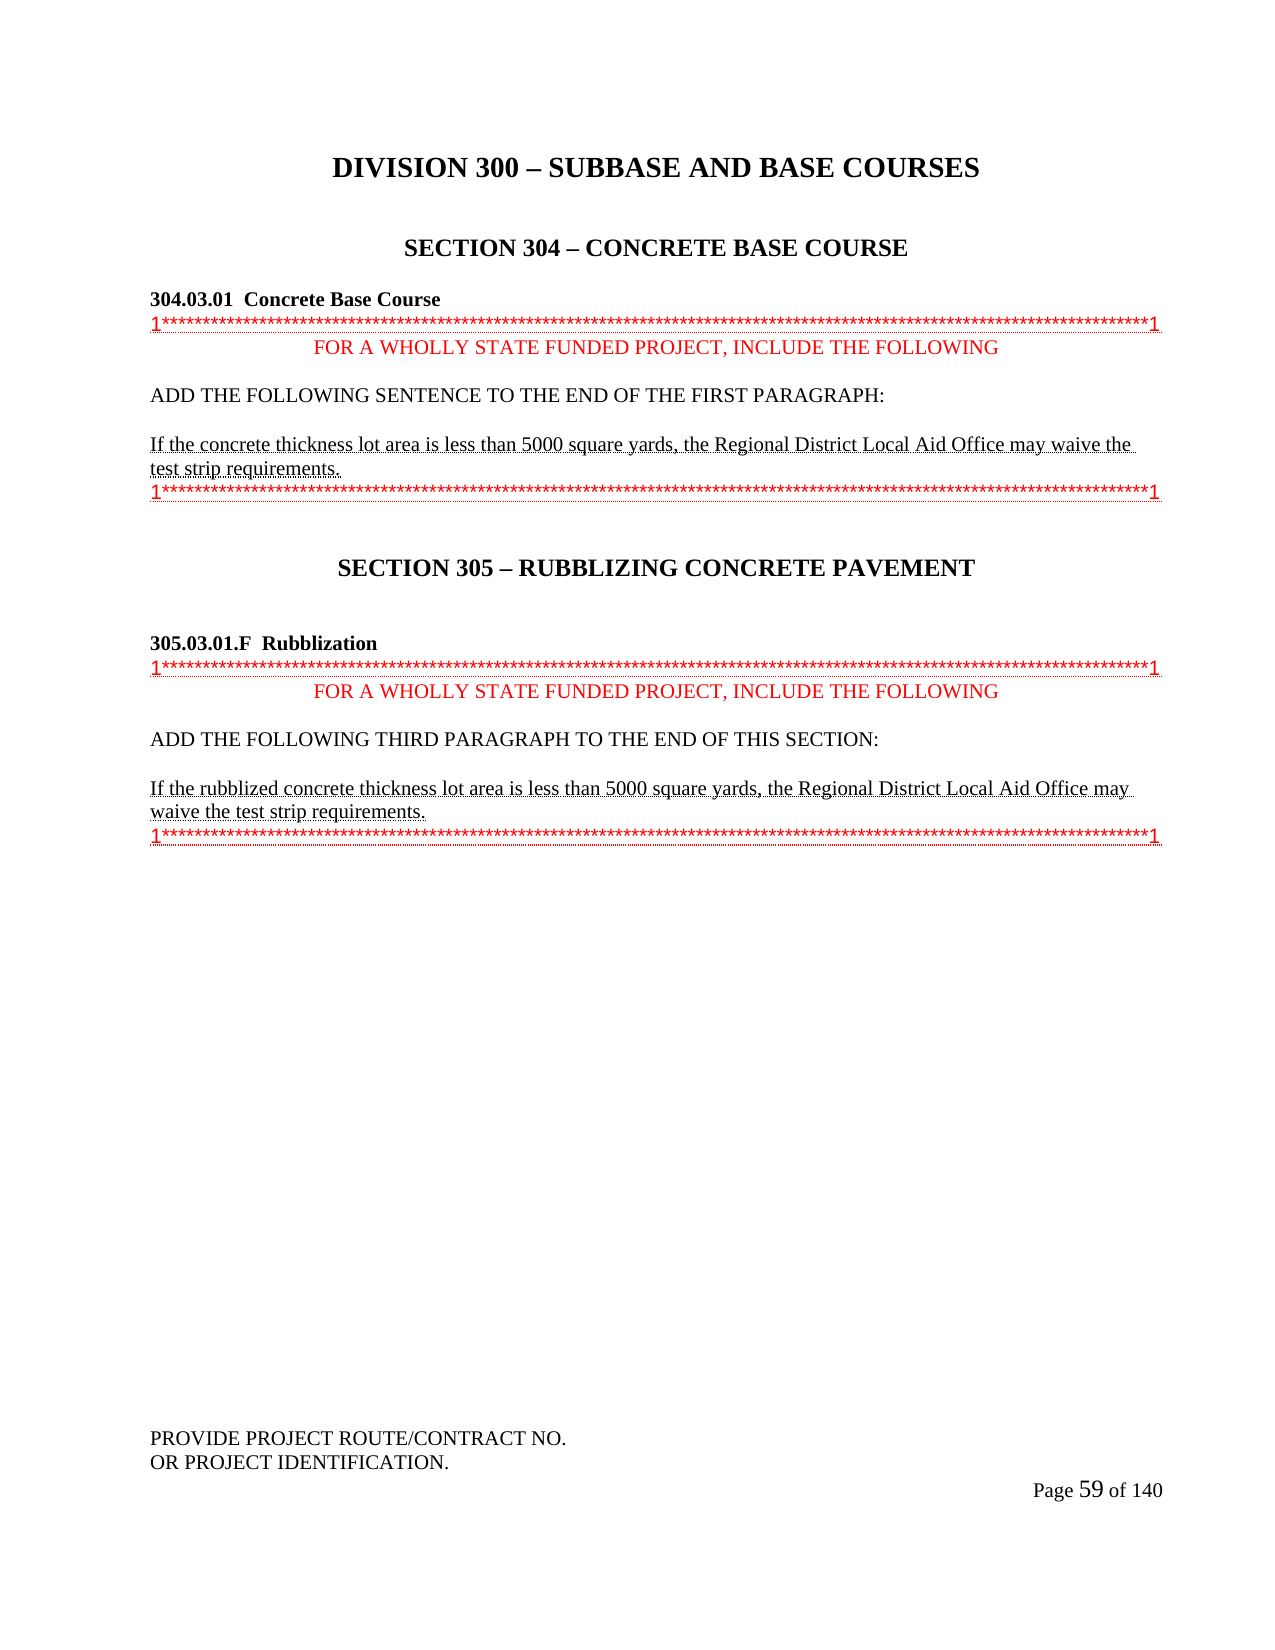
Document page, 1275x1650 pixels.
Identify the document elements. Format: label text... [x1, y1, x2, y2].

text Division 300 – Subbase and Base Courses [150, 150, 1162, 183]
text ADD THE FOLLOWING THIRD PARAGRAPH TO THE END OF THIS SECTION: [150, 727, 1162, 751]
text 1**************************************************************************************************************************1 [150, 823, 1162, 847]
text FOR A WHOLLY STATE FUNDED PROJECT, INCLUDE THE FOLLOWING [150, 679, 1162, 703]
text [150, 311, 1162, 335]
text ADD THE FOLLOWING SENTENCE TO THE END OF THE FIRST PARAGRAPH: [150, 383, 1162, 407]
text 304.03.01 Concrete Base Course [150, 287, 1162, 311]
text 1**************************************************************************************************************************1 [150, 479, 1162, 503]
text Section 304 – Concrete base Course [150, 233, 1162, 262]
text Section 305 – RUBBLIZING CONCRETE PAVEMENT [150, 553, 1162, 582]
text If the concrete thickness lot area is less than 5000 square yards, the Regional District Local Aid Office may waive the test strip requirements. [150, 431, 1162, 479]
text 1**************************************************************************************************************************1 [150, 655, 1162, 679]
text If the rubblized concrete thickness lot area is less than 5000 square yards, the Regional District Local Aid Office may waive the test strip requirements. [150, 775, 1162, 823]
text FOR A WHOLLY STATE FUNDED PROJECT, INCLUDE THE FOLLOWING [150, 335, 1162, 359]
text 305.03.01.F Rubblization [150, 631, 1162, 655]
